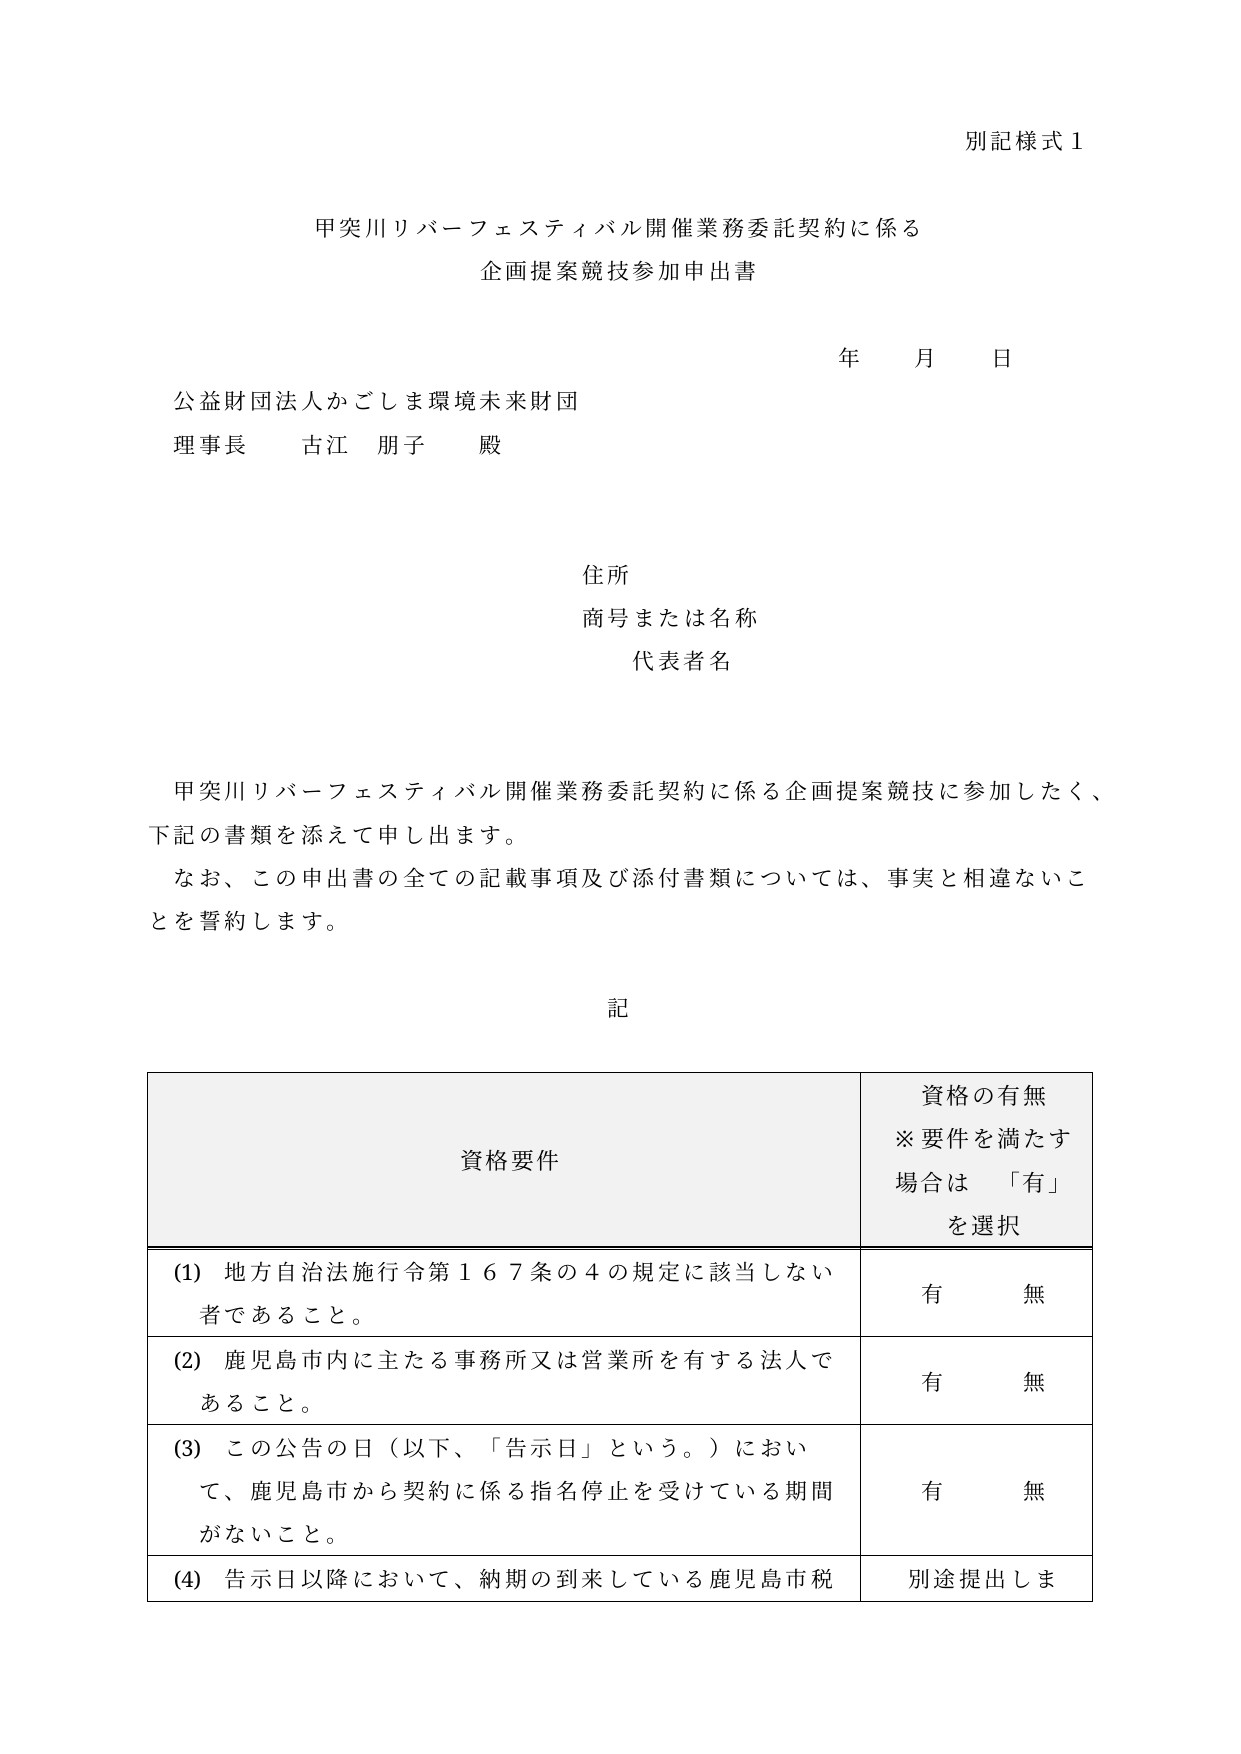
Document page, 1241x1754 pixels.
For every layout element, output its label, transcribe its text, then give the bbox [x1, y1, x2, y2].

table_cell 有 無 [861, 1250, 1092, 1336]
table_cell (3) この公告の日（以下、「告示日」という。）において、鹿児島市から契約に係る指名停止を受けている期間がないこと。 [148, 1425, 860, 1555]
table_header 資格の有無 ※要件を満たす場合は 「有」を選択 [861, 1073, 1092, 1246]
table_cell (1) 地方自治法施行令第１６７条の４の規定に該当しない者であること。 [148, 1250, 860, 1336]
table_cell (2) 鹿児島市内に主たる事務所又は営業所を有する法人であること。 [148, 1337, 860, 1424]
text 住所 [148, 552, 1092, 595]
text 別記様式１ [170, 119, 1092, 162]
text 記 [148, 985, 1092, 1029]
text 公益財団法人かごしま環境未来財団 [170, 379, 1092, 422]
table_header 資格要件 [148, 1073, 860, 1246]
text 甲突川リバーフェスティバル開催業務委託契約に係る [148, 205, 1092, 249]
table_cell 別途提出します。 [861, 1556, 1092, 1601]
text 甲突川リバーフェスティバル開催業務委託契約に係る企画提案競技に参加したく、下記の書類を添えて申し出ます。 [148, 769, 1092, 855]
text 商号または名称 [148, 595, 1092, 639]
text 理事長 古江 朋子 殿 [170, 422, 1092, 465]
table_cell 有 無 [861, 1425, 1092, 1555]
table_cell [148, 1556, 860, 1601]
text 年 月 日 [148, 335, 1017, 379]
table_cell 有 無 [861, 1337, 1092, 1424]
text なお、この申出書の全ての記載事項及び添付書類については、事実と相違ないことを誓約します。 [148, 855, 1092, 942]
text 企画提案競技参加申出書 [148, 249, 1092, 292]
text 代表者名 [148, 639, 1092, 682]
